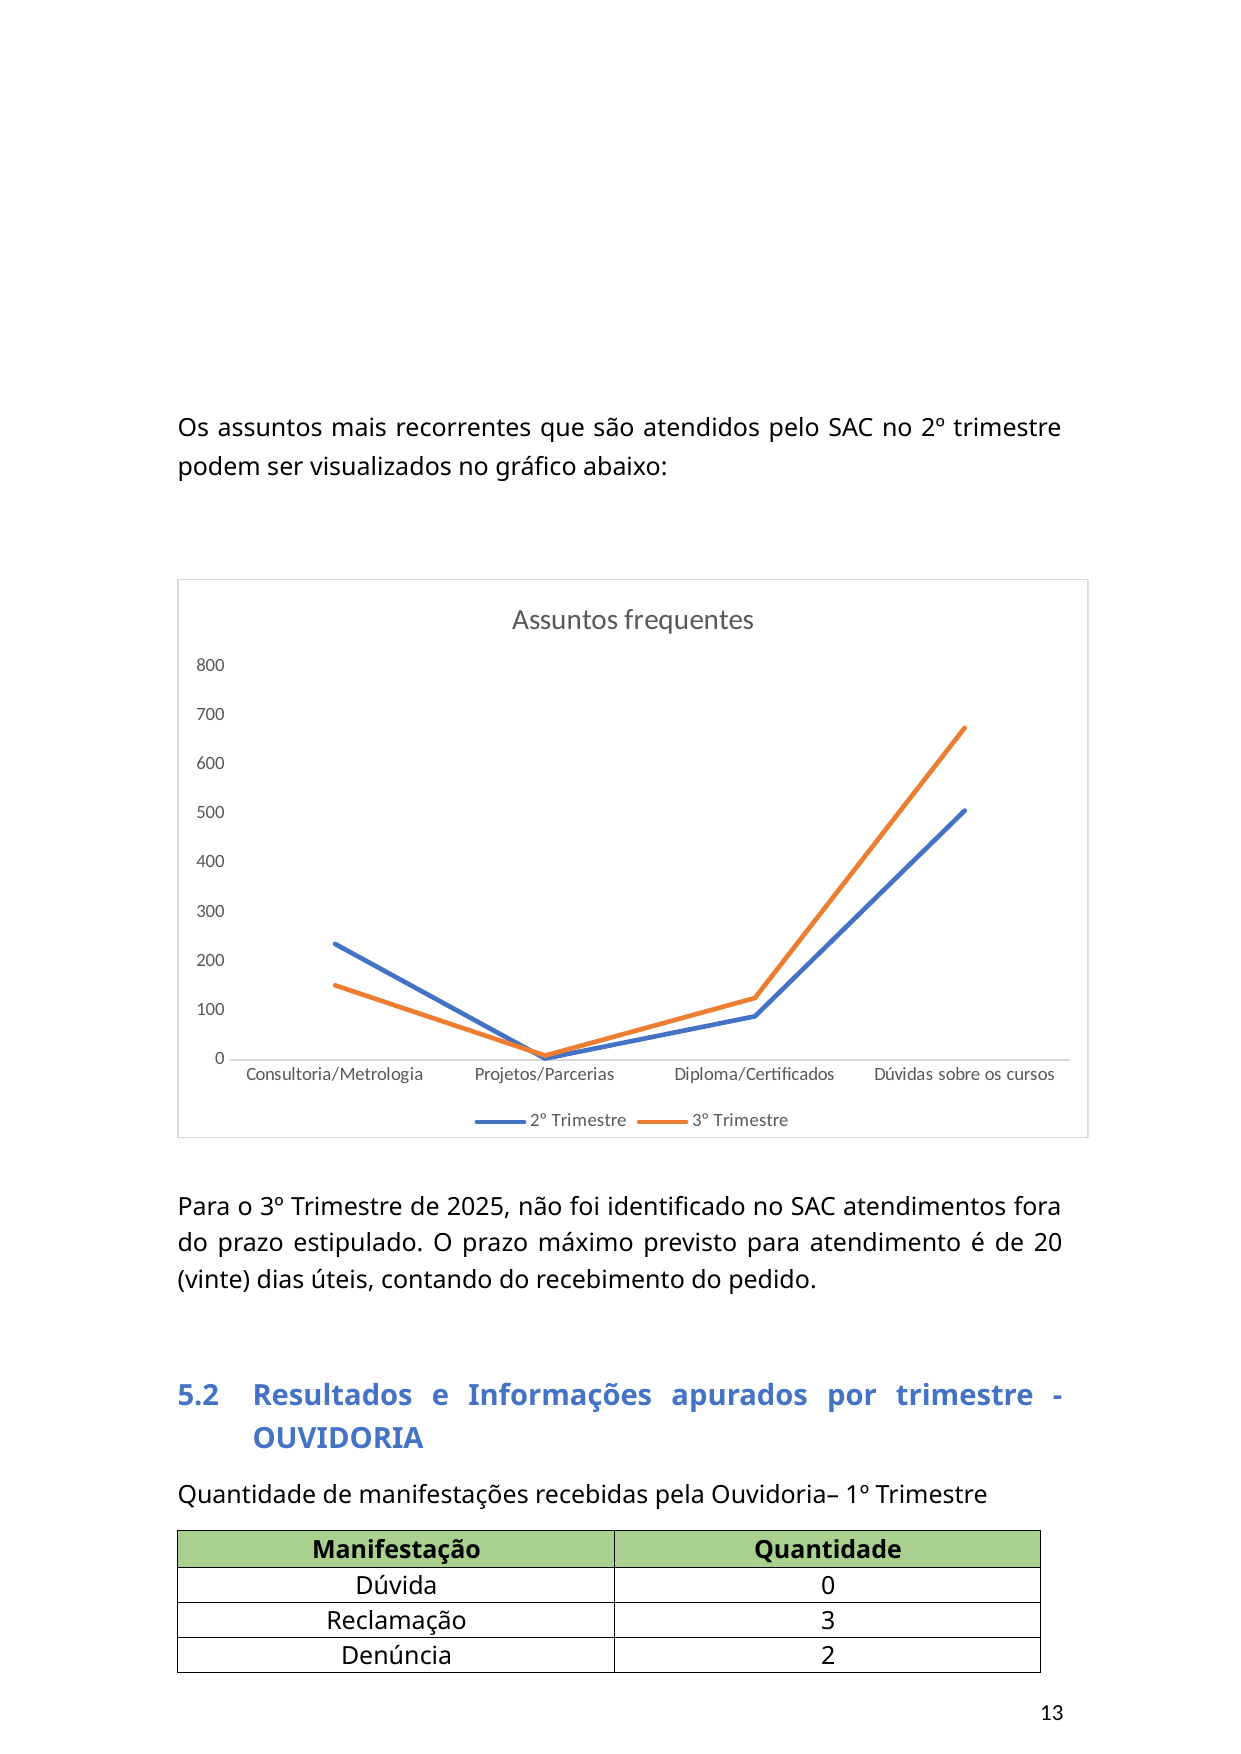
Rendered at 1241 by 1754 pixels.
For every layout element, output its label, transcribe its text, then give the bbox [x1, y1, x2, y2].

table_cell 3 [615, 1603, 1040, 1637]
list Os assuntos mais recorrentes que são atendidos pelo SAC no 2º trimestre podem ser visualizados no gráfico abaixo: [177, 409, 1063, 483]
text Para o 3º Trimestre de 2025, não foi identificado no SAC atendimentos fora do prazo estipulado. O prazo máximo previsto para atendimento é de 20 (vinte) dias úteis, contando do recebimento do pedido. [177, 1188, 1063, 1296]
text Quantidade de manifestações recebidas pela Ouvidoria– 1º Trimestre [177, 1477, 1063, 1511]
table_cell Dúvida [178, 1568, 614, 1602]
list Resultados e Informações apurados por trimestre - OUVIDORIA [177, 1374, 1063, 1457]
table_cell Reclamação [178, 1603, 614, 1637]
table_header Manifestação [178, 1531, 614, 1567]
table_cell 0 [615, 1568, 1040, 1602]
table_cell Denúncia [178, 1638, 614, 1672]
table_header Quantidade [615, 1531, 1040, 1567]
table_cell 2 [615, 1638, 1040, 1672]
